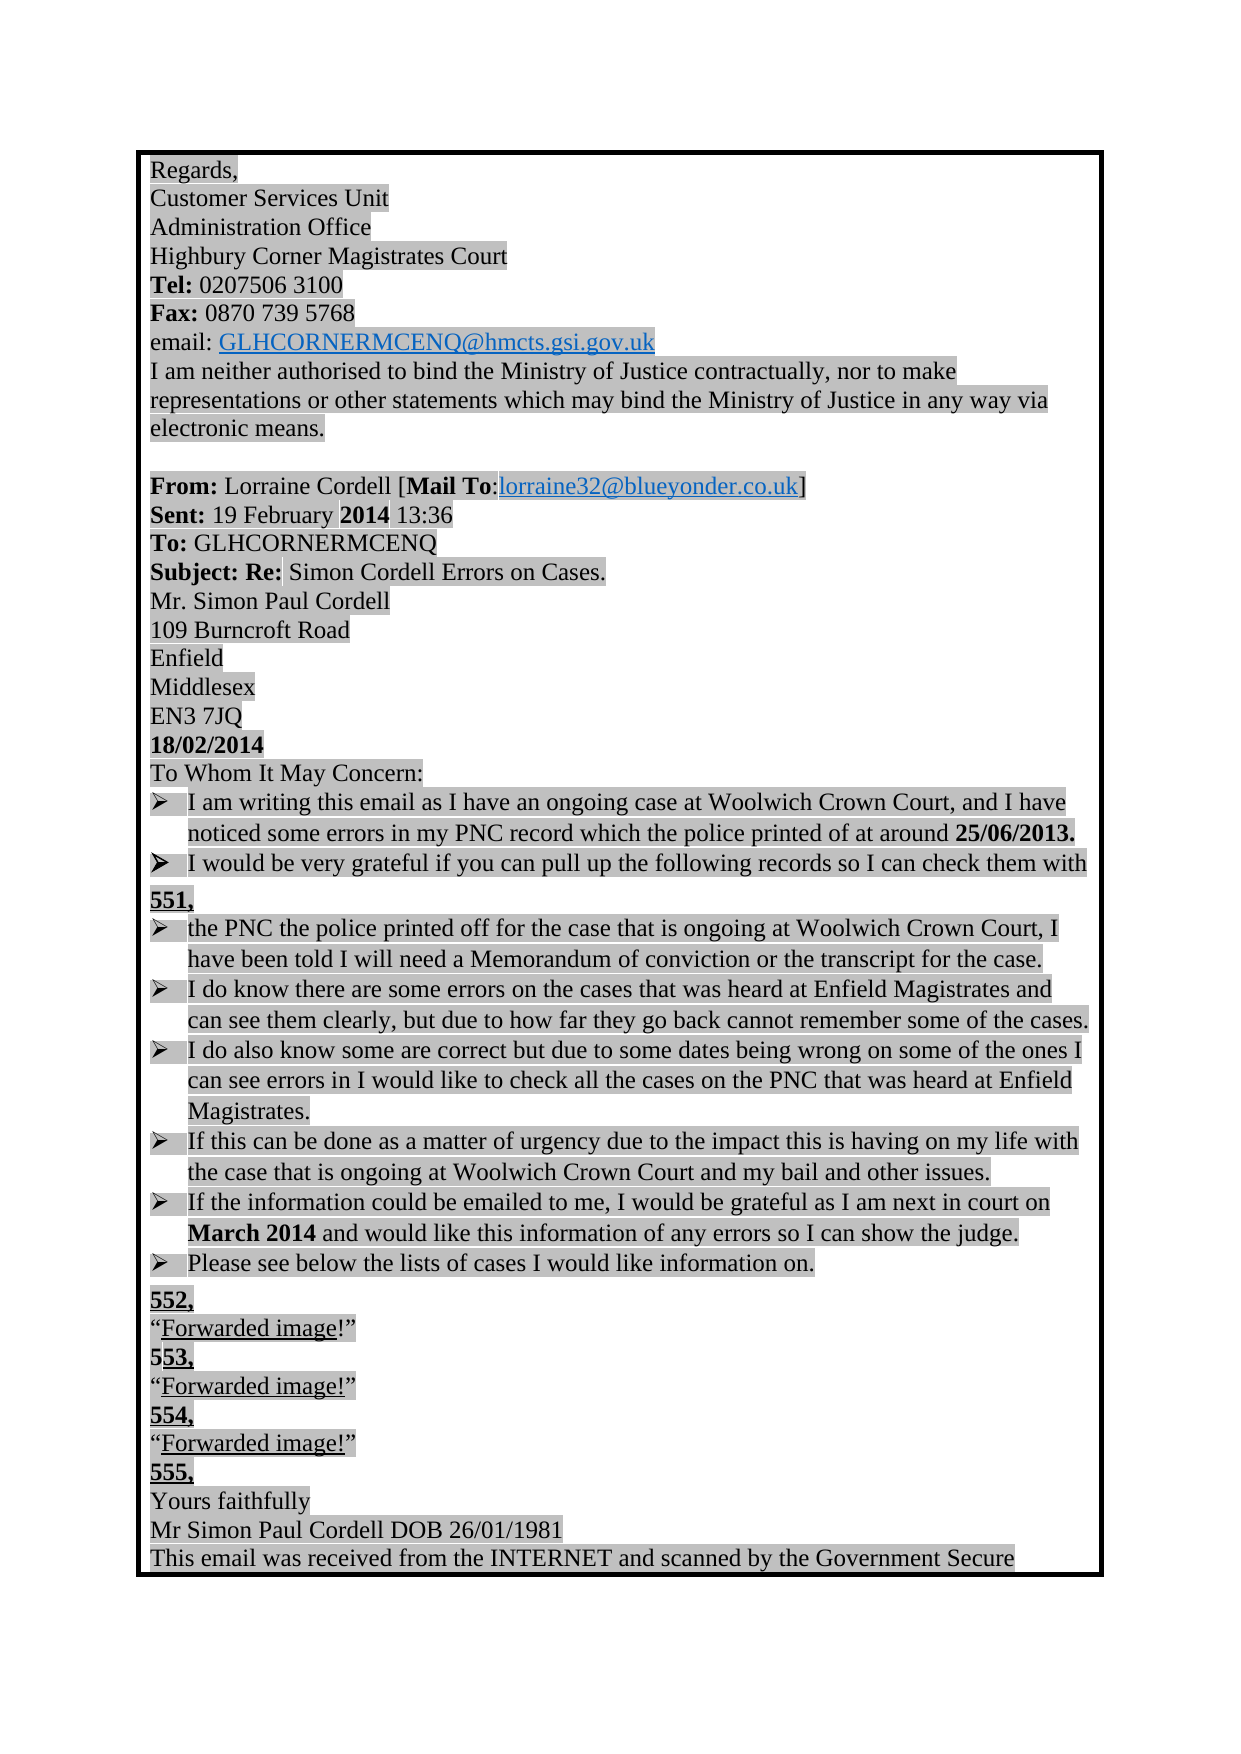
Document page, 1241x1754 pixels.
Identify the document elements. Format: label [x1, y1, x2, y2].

table_cell [141, 155, 1099, 1572]
